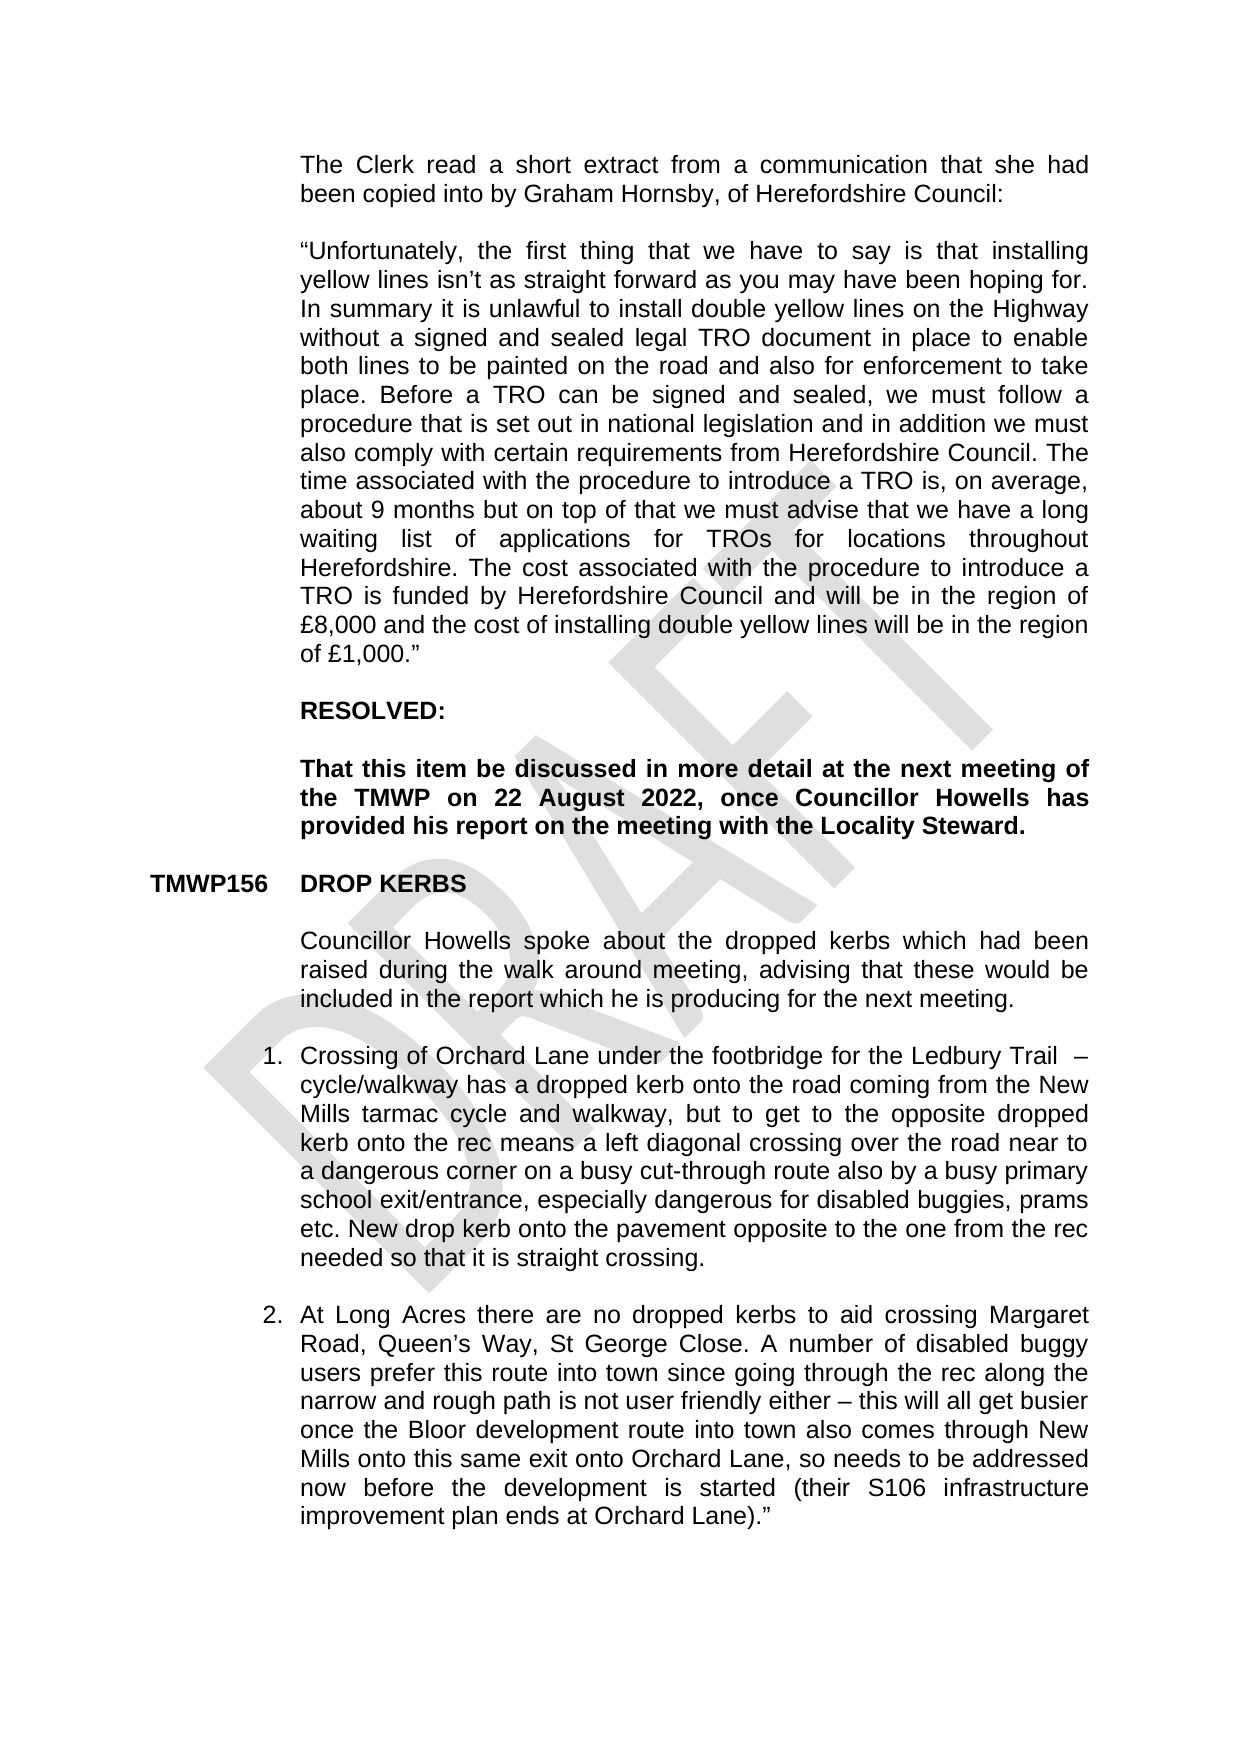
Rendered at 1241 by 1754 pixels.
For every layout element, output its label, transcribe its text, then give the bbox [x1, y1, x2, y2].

text The Clerk read a short extract from a communication that she had been copied into by Graham Hornsby, of Herefordshire Council: [300, 150, 1090, 207]
text Councillor Howells spoke about the dropped kerbs which had been raised during the walk around meeting, advising that these would be included in the report which he is producing for the next meeting. [300, 926, 1090, 1012]
text That this item be discussed in more detail at the next meeting of the TMWP on 22 August 2022, once Councillor Howells has provided his report on the meeting with the Locality Steward. [300, 754, 1090, 840]
text RESOLVED: [150, 696, 1090, 725]
text “Unfortunately, the first thing that we have to say is that installing yellow lines isn’t as straight forward as you may have been hoping for. In summary it is unlawful to install double yellow lines on the Highway without a signed and sealed legal TRO document in place to enable both lines to be painted on the road and also for enforcement to take place. Before a TRO can be signed and sealed, we must follow a procedure that is set out in national legislation and in addition we must also comply with certain requirements from Herefordshire Council. The time associated with the procedure to introduce a TRO is, on average, about 9 months but on top of that we must advise that we have a long waiting list of applications for TROs for locations throughout Herefordshire. The cost associated with the procedure to introduce a TRO is funded by Herefordshire Council and will be in the region of £8,000 and the cost of installing double yellow lines will be in the region of £1,000.” [300, 236, 1090, 667]
list Crossing of Orchard Lane under the footbridge for the Ledbury Trail – cycle/walkway has a dropped kerb onto the road coming from the New Mills tarmac cycle and walkway, but to get to the opposite dropped kerb onto the rec means a left diagonal crossing over the road near to a dangerous corner on a busy cut-through route also by a busy primary school exit/entrance, especially dangerous for disabled buggies, prams etc. New drop kerb onto the pavement opposite to the one from the rec needed so that it is straight crossing. [262, 1041, 1090, 1271]
list At Long Acres there are no dropped kerbs to aid crossing Margaret Road, Queen’s Way, St George Close. A number of disabled buggy users prefer this route into town since going through the rec along the narrow and rough path is not user friendly either – this will all get busier once the Bloor development route into town also comes through New Mills onto this same exit onto Orchard Lane, so needs to be addressed now before the development is started (their S106 infrastructure improvement plan ends at Orchard Lane).” [262, 1300, 1090, 1530]
text TMWP156 DROP KERBS [150, 869, 1090, 897]
